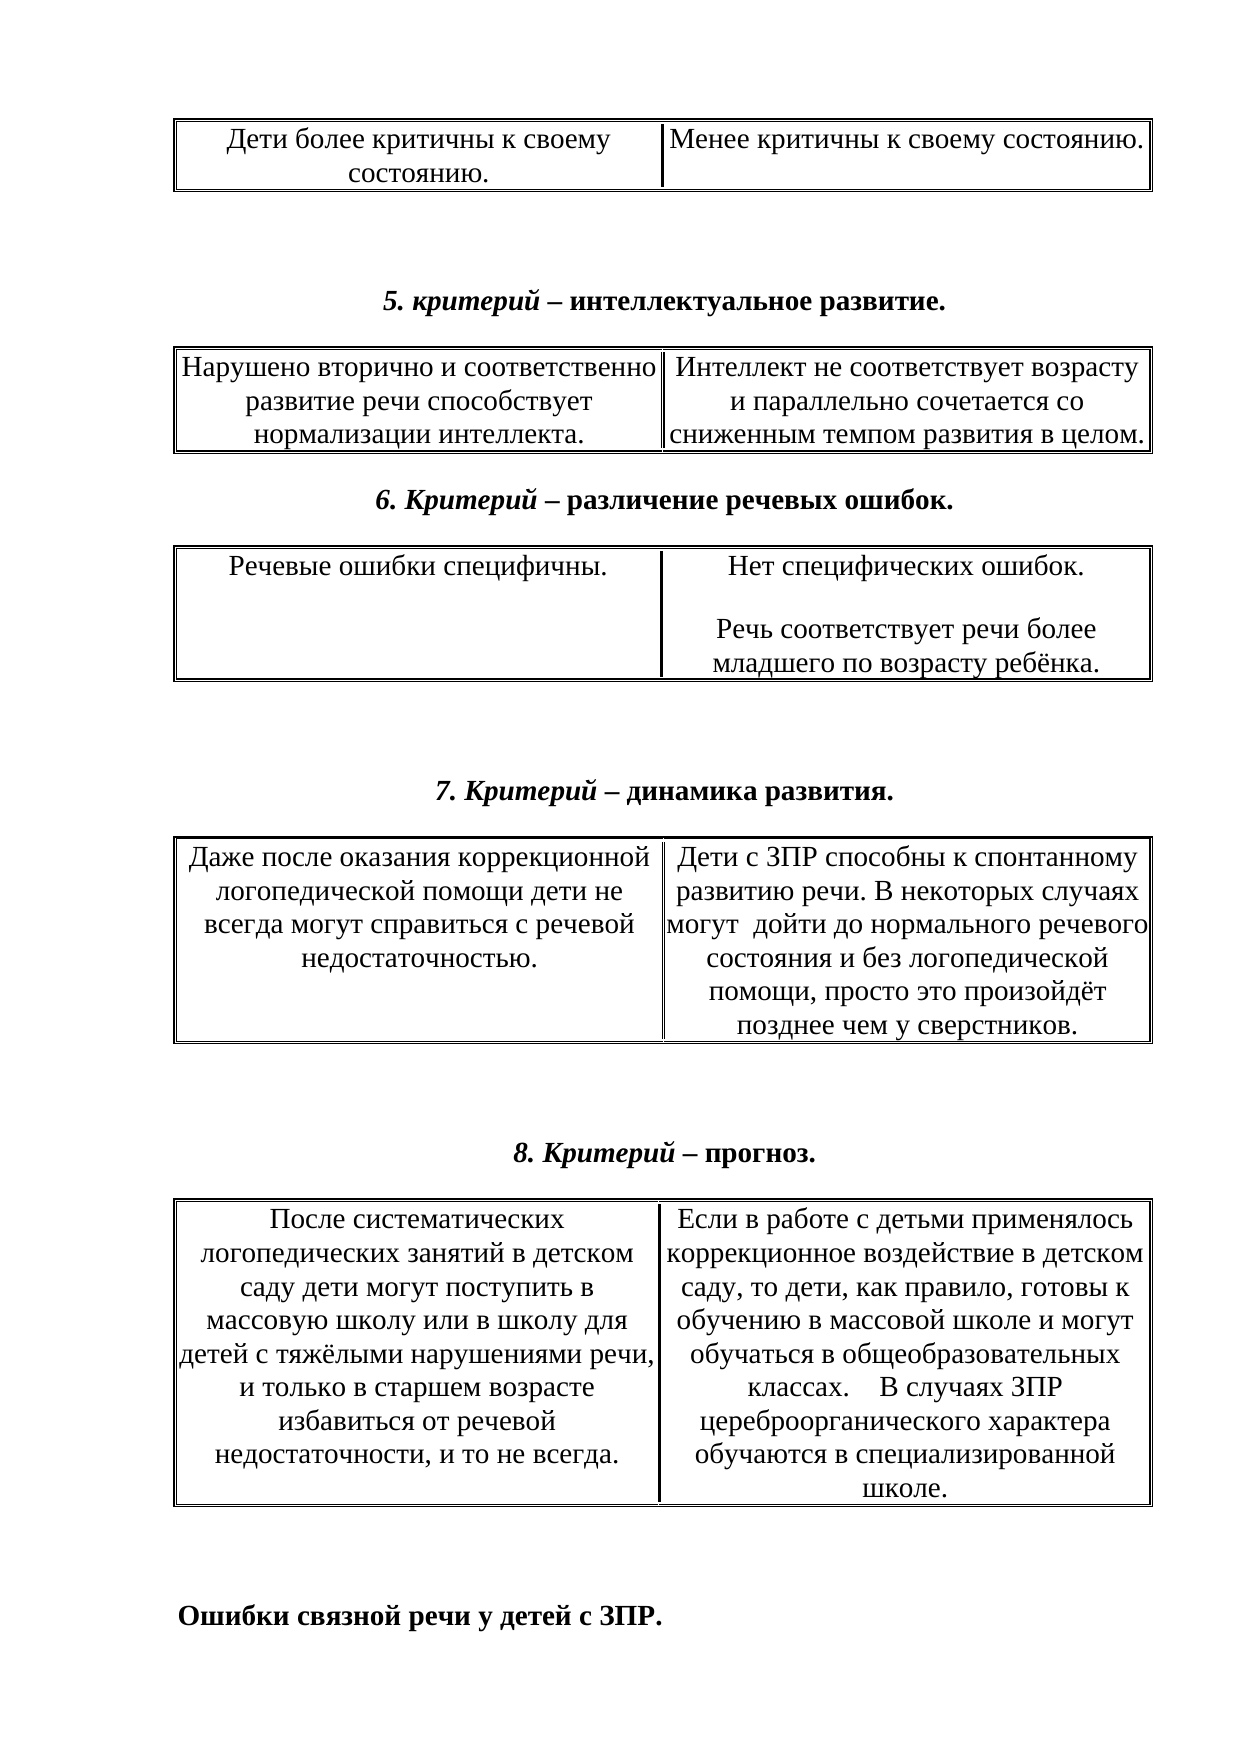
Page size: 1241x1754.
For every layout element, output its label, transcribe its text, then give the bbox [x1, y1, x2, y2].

table_header Даже после оказания коррекционной логопедической помощи дети не всегда могут справиться с речевой недостаточностью. [177, 839, 664, 1041]
text 5. критерий – интеллектуальное развитие. [177, 283, 1152, 317]
table_header После систематических логопедических занятий в детском саду дети могут поступить в массовую школу или в школу для детей с тяжёлыми нарушениями речи, и только в старшем возрасте избавиться от речевой недостаточности, и то не всегда. [177, 1200, 659, 1503]
table_header Нет специфических ошибок. Речь соответствует речи более младшего по возрасту ребёнка. [661, 549, 1149, 678]
table_header Дети более критичны к своему состоянию. [177, 122, 662, 188]
table_header Интеллект не соответствует возрасту и параллельно сочетается со сниженным темпом развития в целом. [663, 350, 1149, 450]
text 7. Критерий – динамика развития. [177, 773, 1152, 807]
table_header Дети с ЗПР способны к спонтанному развитию речи. В некоторых случаях могут дойти до нормального речевого состояния и без логопедической помощи, просто это произойдёт позднее чем у сверстников. [664, 839, 1149, 1041]
table_header Если в работе с детьми применялось коррекционное воздействие в детском саду, то дети, как правило, готовы к обучению в массовой школе и могут обучаться в общеобразовательных классах. В случаях ЗПР цереброорганического характера обучаются в специализированной школе. [659, 1202, 1149, 1503]
text 6. Критерий – различение речевых ошибок. [177, 482, 1152, 516]
table_header Менее критичны к своему состоянию. [662, 122, 1149, 188]
table_header Речевые ошибки специфичны. [177, 549, 661, 678]
text Ошибки связной речи у детей с ЗПР. [177, 1598, 1152, 1632]
table_header Нарушено вторично и соответственно развитие речи способствует нормализации интеллекта. [177, 348, 663, 450]
text 8. Критерий – прогноз. [177, 1136, 1152, 1169]
